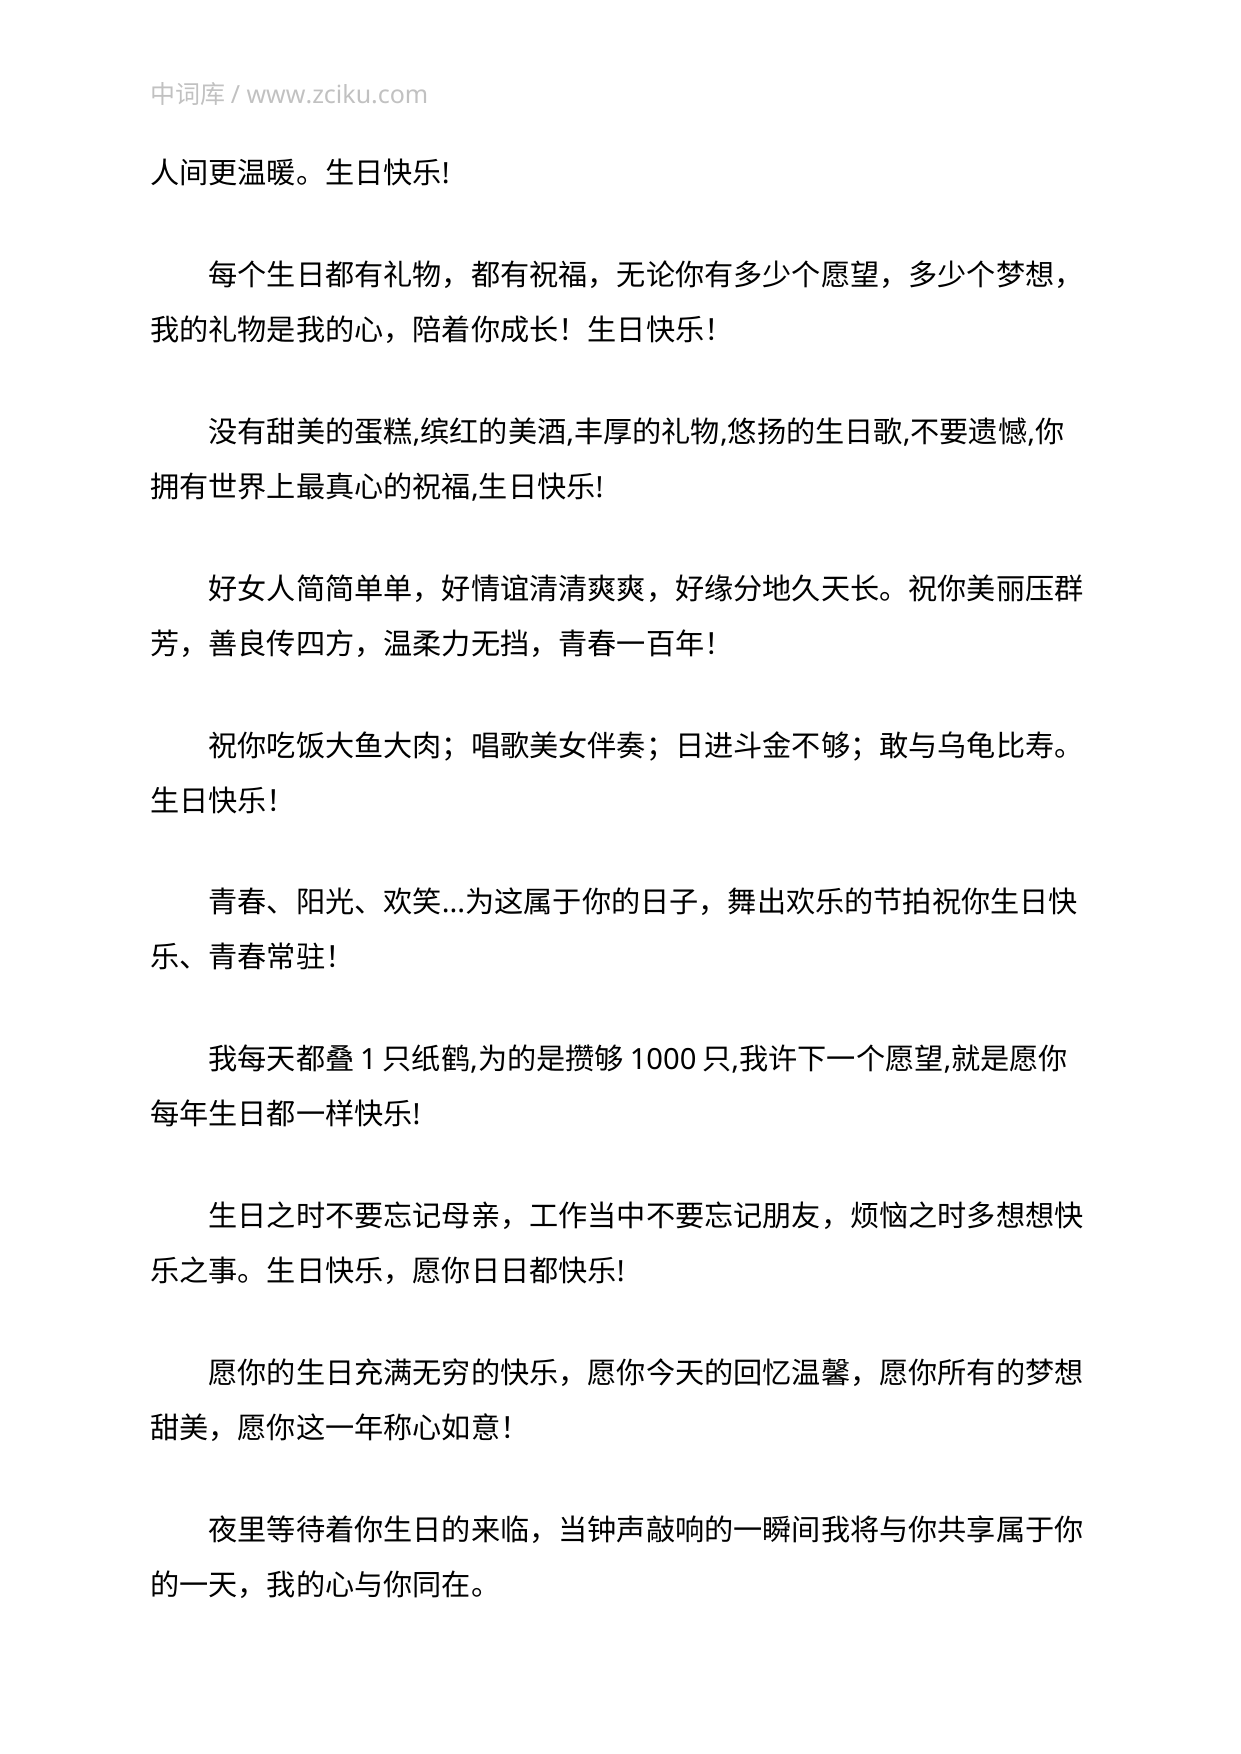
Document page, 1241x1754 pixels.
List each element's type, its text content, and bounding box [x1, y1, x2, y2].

text 夜里等待着你生日的来临，当钟声敲响的一瞬间我将与你共享属于你的一天，我的心与你同在。 [150, 1506, 1090, 1603]
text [150, 150, 1090, 192]
text 没有甜美的蛋糕,缤红的美酒,丰厚的礼物,悠扬的生日歌,不要遗憾,你拥有世界上最真心的祝福,生日快乐! [150, 409, 1090, 506]
text 我每天都叠1只纸鹤,为的是攒够1000只,我许下一个愿望,就是愿你每年生日都一样快乐! [150, 1036, 1090, 1133]
text 祝你吃饭大鱼大肉；唱歌美女伴奏；日进斗金不够；敢与乌龟比寿。生日快乐！ [150, 722, 1090, 819]
text 生日之时不要忘记母亲，工作当中不要忘记朋友，烦恼之时多想想快乐之事。生日快乐，愿你日日都快乐! [150, 1193, 1090, 1290]
text 愿你的生日充满无穷的快乐，愿你今天的回忆温馨，愿你所有的梦想甜美，愿你这一年称心如意！ [150, 1349, 1090, 1447]
text 青春、阳光、欢笑...为这属于你的日子，舞出欢乐的节拍祝你生日快乐、青春常驻！ [150, 879, 1090, 976]
text 每个生日都有礼物，都有祝福，无论你有多少个愿望，多少个梦想，我的礼物是我的心，陪着你成长！生日快乐！ [150, 252, 1090, 349]
text 好女人简简单单，好情谊清清爽爽，好缘分地久天长。祝你美丽压群芳，善良传四方，温柔力无挡，青春一百年！ [150, 566, 1090, 663]
